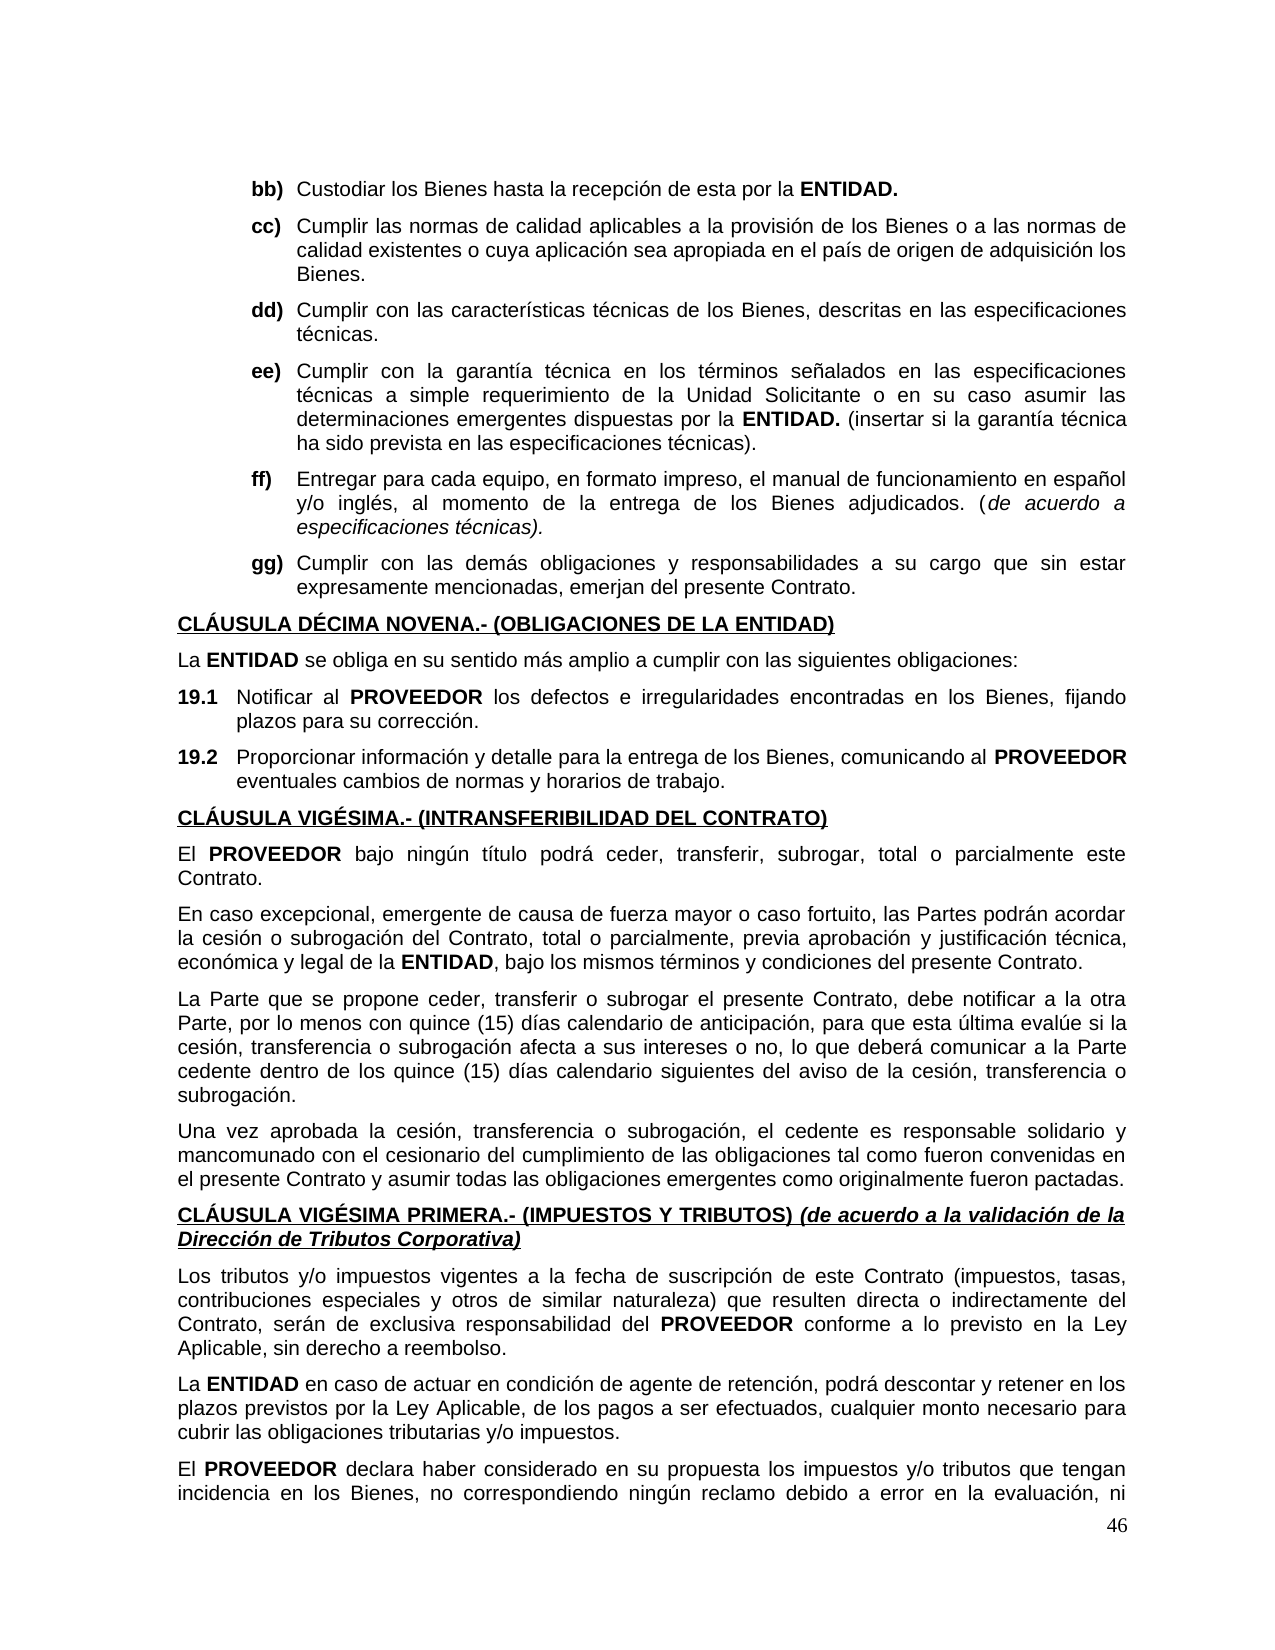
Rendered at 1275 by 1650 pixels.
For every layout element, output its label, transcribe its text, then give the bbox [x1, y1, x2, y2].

text La ENTIDAD en caso de actuar en condición de agente de retención, podrá descontar y retener en los plazos previstos por la Ley Aplicable, de los pagos a ser efectuados, cualquier monto necesario para cubrir las obligaciones tributarias y/o impuestos. [177, 1372, 1127, 1444]
text CLÁUSULA VIGÉSIMA.- (INTRANSFERIBILIDAD DEL CONTRATO) [177, 805, 1127, 829]
list Cumplir con las demás obligaciones y responsabilidades a su cargo que sin estar expresamente mencionadas, emerjan del presente Contrato. [251, 551, 1127, 599]
list Cumplir las normas de calidad aplicables a la provisión de los Bienes o a las normas de calidad existentes o cuya aplicación sea apropiada en el país de origen de adquisición los Bienes. [251, 214, 1127, 286]
text La ENTIDAD se obliga en su sentido más amplio a cumplir con las siguientes obligaciones: [177, 648, 1127, 672]
text CLÁUSULA DÉCIMA NOVENA.- (OBLIGACIONES DE LA ENTIDAD) [177, 612, 1127, 636]
text La Parte que se propone ceder, transferir o subrogar el presente Contrato, debe notificar a la otra Parte, por lo menos con quince (15) días calendario de anticipación, para que esta última evalúe si la cesión, transferencia o subrogación afecta a sus intereses o no, lo que deberá comunicar a la Parte cedente dentro de los quince (15) días calendario siguientes del aviso de la cesión, transferencia o subrogación. [177, 987, 1128, 1106]
text Una vez aprobada la cesión, transferencia o subrogación, el cedente es responsable solidario y mancomunado con el cesionario del cumplimiento de las obligaciones tal como fueron convenidas en el presente Contrato y asumir todas las obligaciones emergentes como originalmente fueron pactadas. [177, 1119, 1127, 1191]
list Cumplir con las características técnicas de los Bienes, descritas en las especificaciones técnicas. [251, 298, 1127, 346]
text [177, 1456, 1127, 1504]
text En caso excepcional, emergente de causa de fuerza mayor o caso fortuito, las Partes podrán acordar la cesión o subrogación del Contrato, total o parcialmente, previa aprobación y justificación técnica, económica y legal de la ENTIDAD, bajo los mismos términos y condiciones del presente Contrato. [177, 902, 1127, 974]
text 19.1 Notificar al PROVEEDOR los defectos e irregularidades encontradas en los Bienes, fijando plazos para su corrección. [177, 684, 1127, 732]
text 19.2 Proporcionar información y detalle para la entrega de los Bienes, comunicando al PROVEEDOR eventuales cambios de normas y horarios de trabajo. [177, 745, 1127, 793]
text El PROVEEDOR bajo ningún título podrá ceder, transferir, subrogar, total o parcialmente este Contrato. [177, 842, 1127, 890]
text Los tributos y/o impuestos vigentes a la fecha de suscripción de este Contrato (impuestos, tasas, contribuciones especiales y otros de similar naturaleza) que resulten directa o indirectamente del Contrato, serán de exclusiva responsabilidad del PROVEEDOR conforme a lo previsto en la Ley Aplicable, sin derecho a reembolso. [177, 1264, 1127, 1359]
list Entregar para cada equipo, en formato impreso, el manual de funcionamiento en español y/o inglés, al momento de la entrega de los Bienes adjudicados. (de acuerdo a especificaciones técnicas). [251, 467, 1127, 539]
text CLÁUSULA VIGÉSIMA PRIMERA.- (IMPUESTOS Y TRIBUTOS) (de acuerdo a la validación de la Dirección de Tributos Corporativa) [177, 1203, 1127, 1251]
list Cumplir con la garantía técnica en los términos señalados en las especificaciones técnicas a simple requerimiento de la Unidad Solicitante o en su caso asumir las determinaciones emergentes dispuestas por la ENTIDAD. (insertar si la garantía técnica ha sido prevista en las especificaciones técnicas). [251, 358, 1127, 454]
list Custodiar los Bienes hasta la recepción de esta por la ENTIDAD. [251, 177, 1127, 201]
